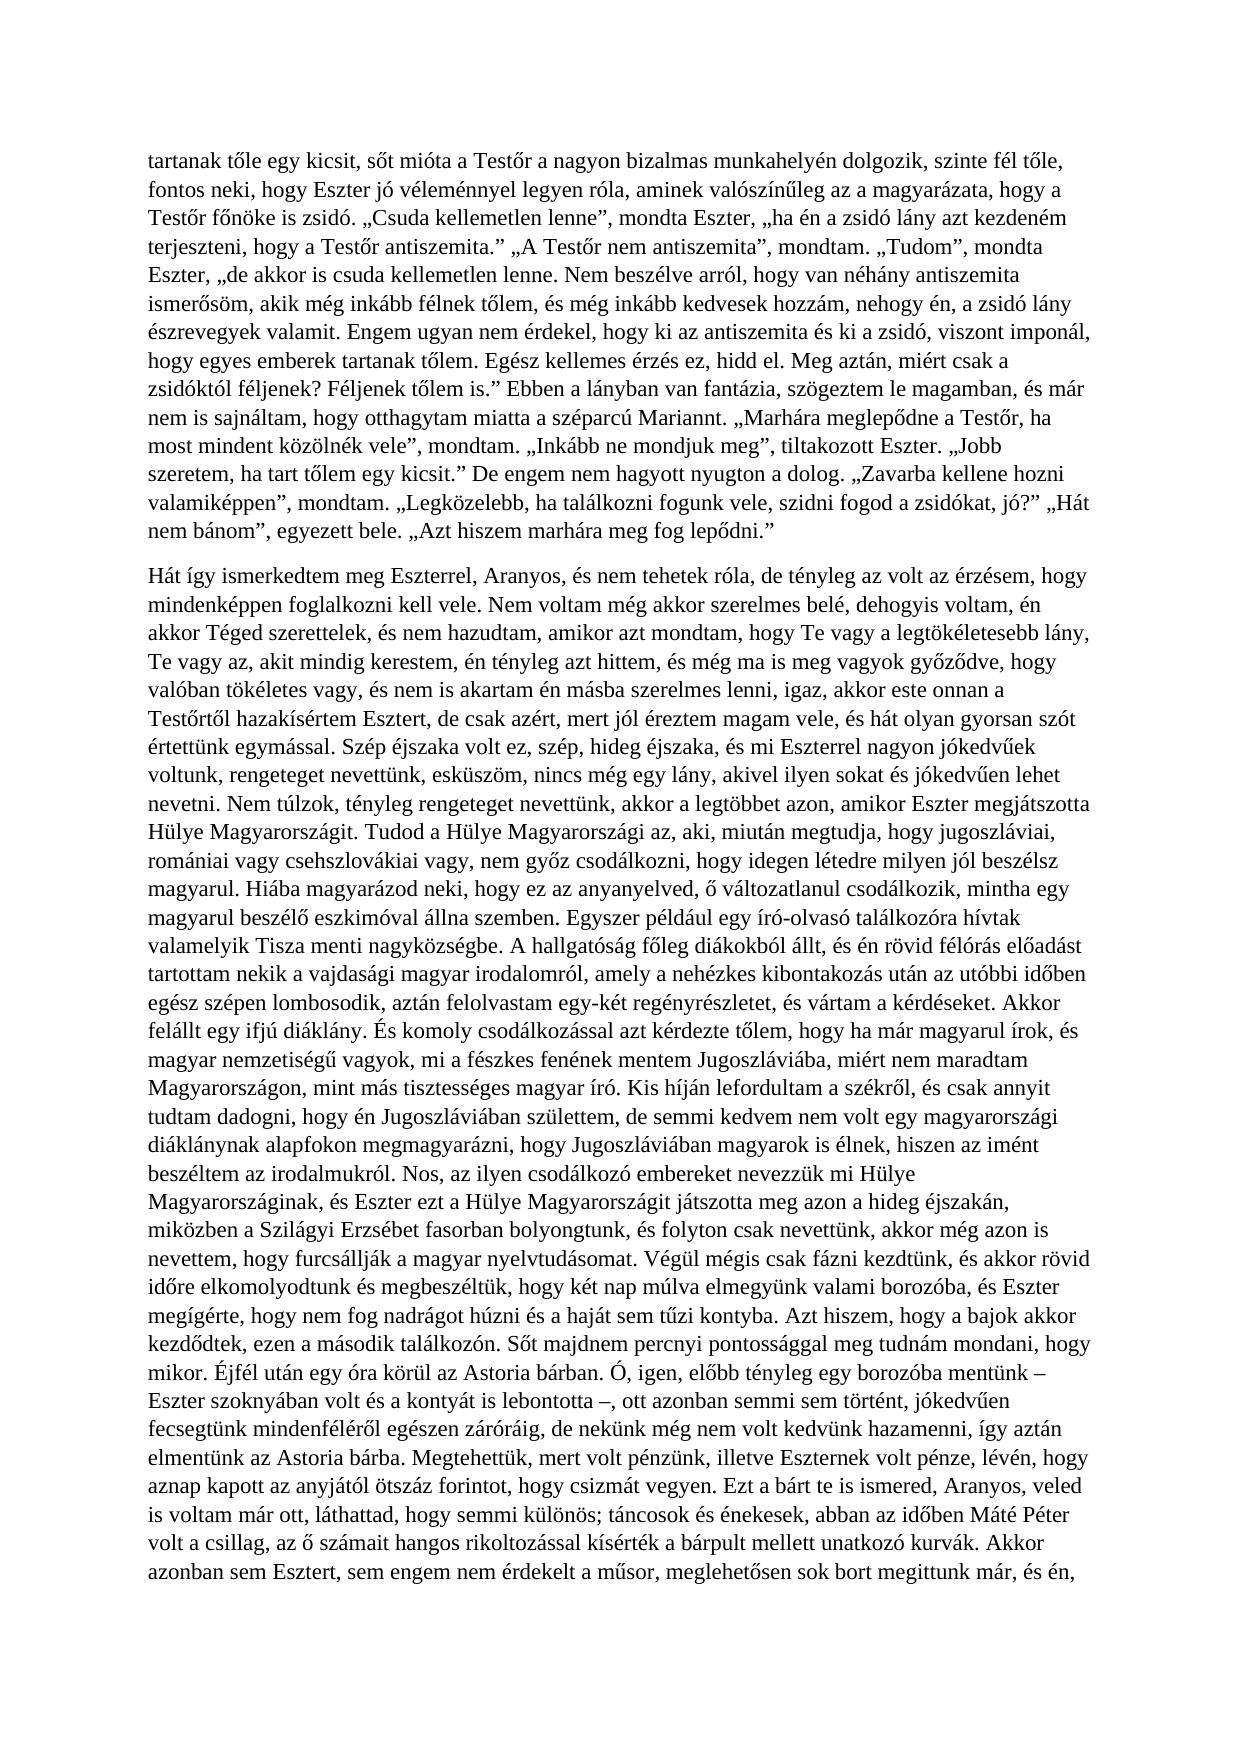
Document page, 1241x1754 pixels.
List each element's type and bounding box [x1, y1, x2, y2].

text [148, 562, 1093, 1584]
text [148, 148, 1093, 544]
